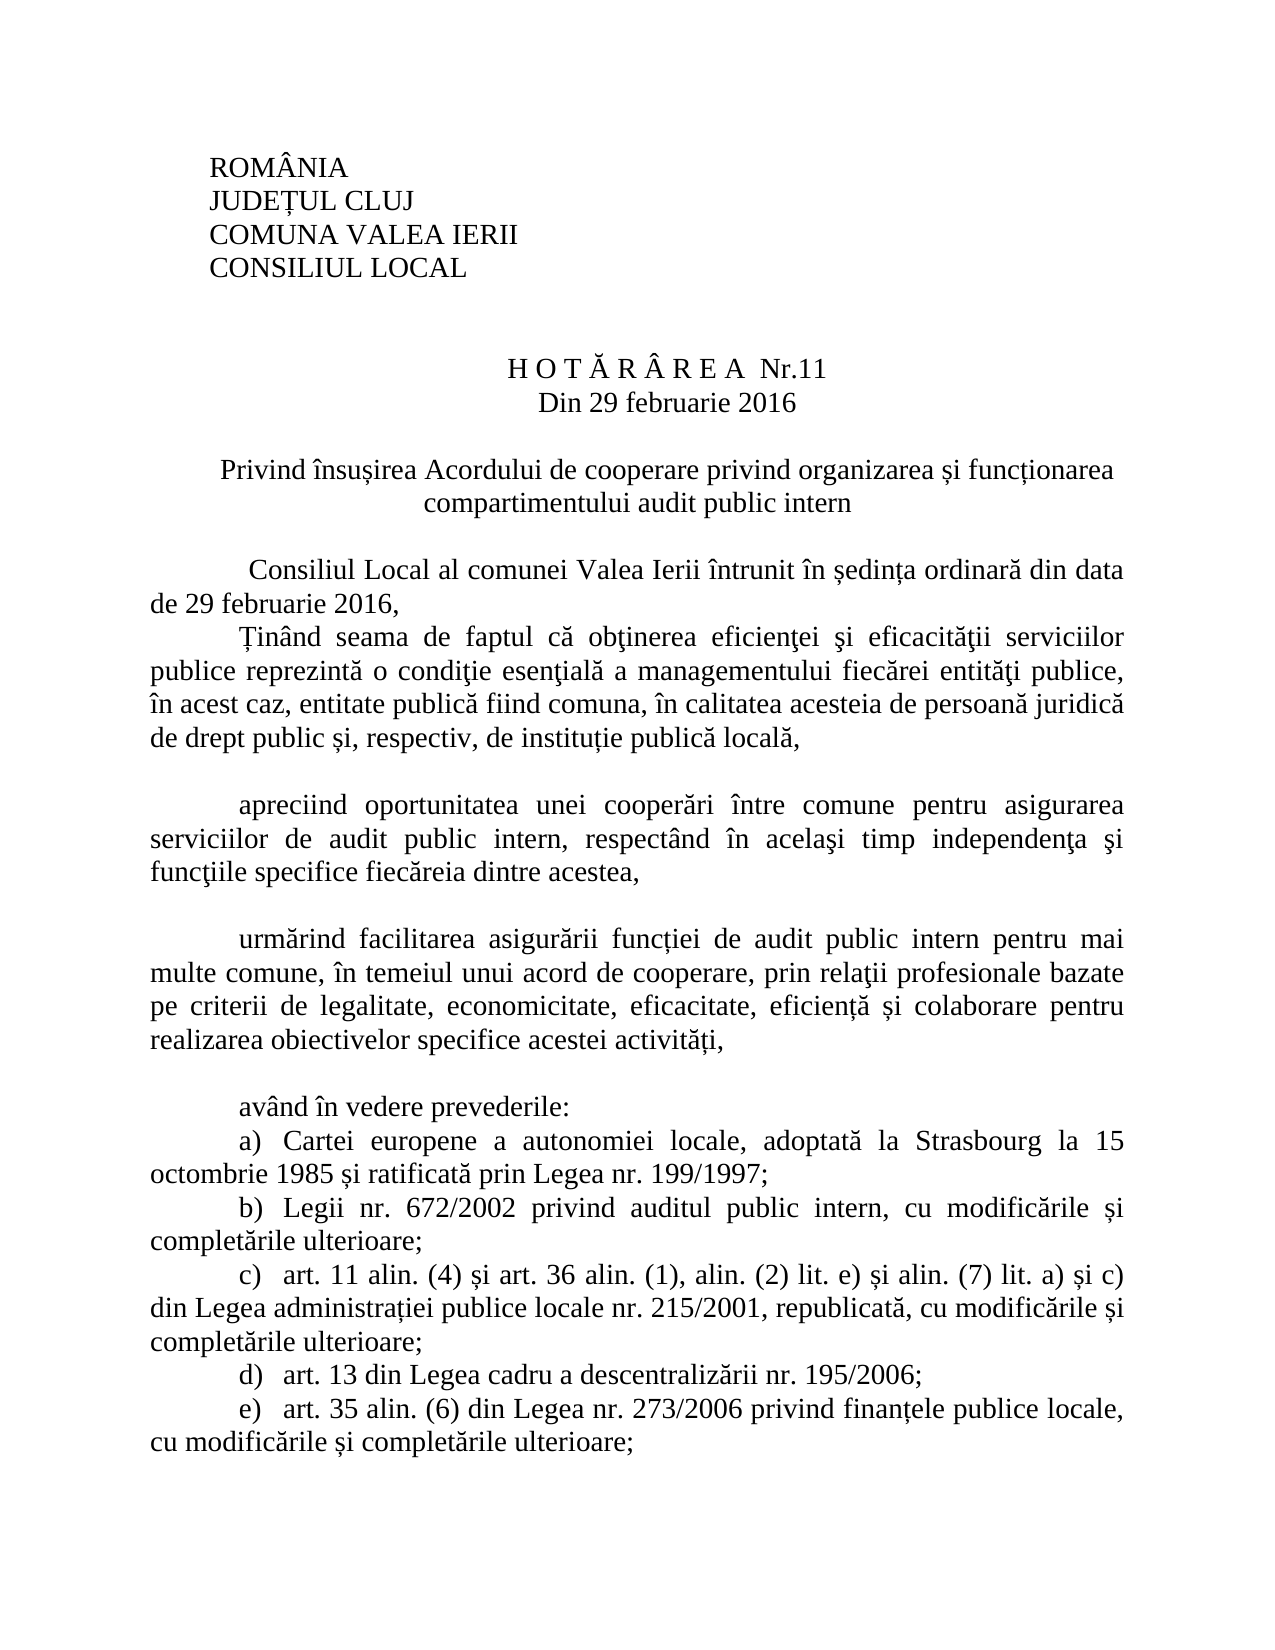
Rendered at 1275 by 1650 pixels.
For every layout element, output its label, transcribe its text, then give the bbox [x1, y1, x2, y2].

text a) Cartei europene a autonomiei locale, adoptată la Strasbourg la 15 octombrie 1985 și ratificată prin Legea nr. 199/1997; [150, 1123, 1125, 1190]
text având în vedere prevederile: [150, 1089, 1125, 1123]
text Din 29 februarie 2016 [150, 385, 1125, 418]
text JUDEȚUL CLUJ [150, 183, 1125, 217]
text c) art. 11 alin. (4) și art. 36 alin. (1), alin. (2) lit. e) și alin. (7) lit. a) și c) din Legea administrației publice locale nr. 215/2001, republicată, cu modificările și completările ulterioare; [150, 1257, 1125, 1357]
text Ținând seama de faptul că obţinerea eficienţei şi eficacităţii serviciilor publice reprezintă o condiţie esenţială a managementului fiecărei entităţi publice, în acest caz, entitate publică fiind comuna, în calitatea acesteia de persoană juridică de drept public și, respectiv, de instituție publică locală, [150, 619, 1125, 754]
text e) art. 35 alin. (6) din Legea nr. 273/2006 privind finanțele publice locale, cu modificările și completările ulterioare; [150, 1391, 1125, 1458]
text Privind însușirea Acordului de cooperare privind organizarea și funcționarea compartimentului audit public intern [150, 452, 1125, 519]
text ROMÂNIA [150, 150, 1125, 183]
text urmărind facilitarea asigurării funcției de audit public intern pentru mai multe comune, în temeiul unui acord de cooperare, prin relaţii profesionale bazate pe criterii de legalitate, economicitate, eficacitate, eficiență și colaborare pentru realizarea obiectivelor specifice acestei activități, [150, 921, 1125, 1056]
text H O T Ă R Â R E A Nr.11 [150, 351, 1125, 385]
text d) art. 13 din Legea cadru a descentralizării nr. 195/2006; [150, 1357, 1125, 1391]
text apreciind oportunitatea unei cooperări între comune pentru asigurarea serviciilor de audit public intern, respectând în acelaşi timp independenţa şi funcţiile specifice fiecăreia dintre acestea, [150, 787, 1125, 888]
text Consiliul Local al comunei Valea Ierii întrunit în ședința ordinară din data de 29 februarie 2016, [150, 552, 1125, 619]
text COMUNA VALEA IERII [150, 217, 1125, 251]
text CONSILIUL LOCAL [150, 251, 1125, 284]
text b) Legii nr. 672/2002 privind auditul public intern, cu modificările și completările ulterioare; [150, 1190, 1125, 1257]
